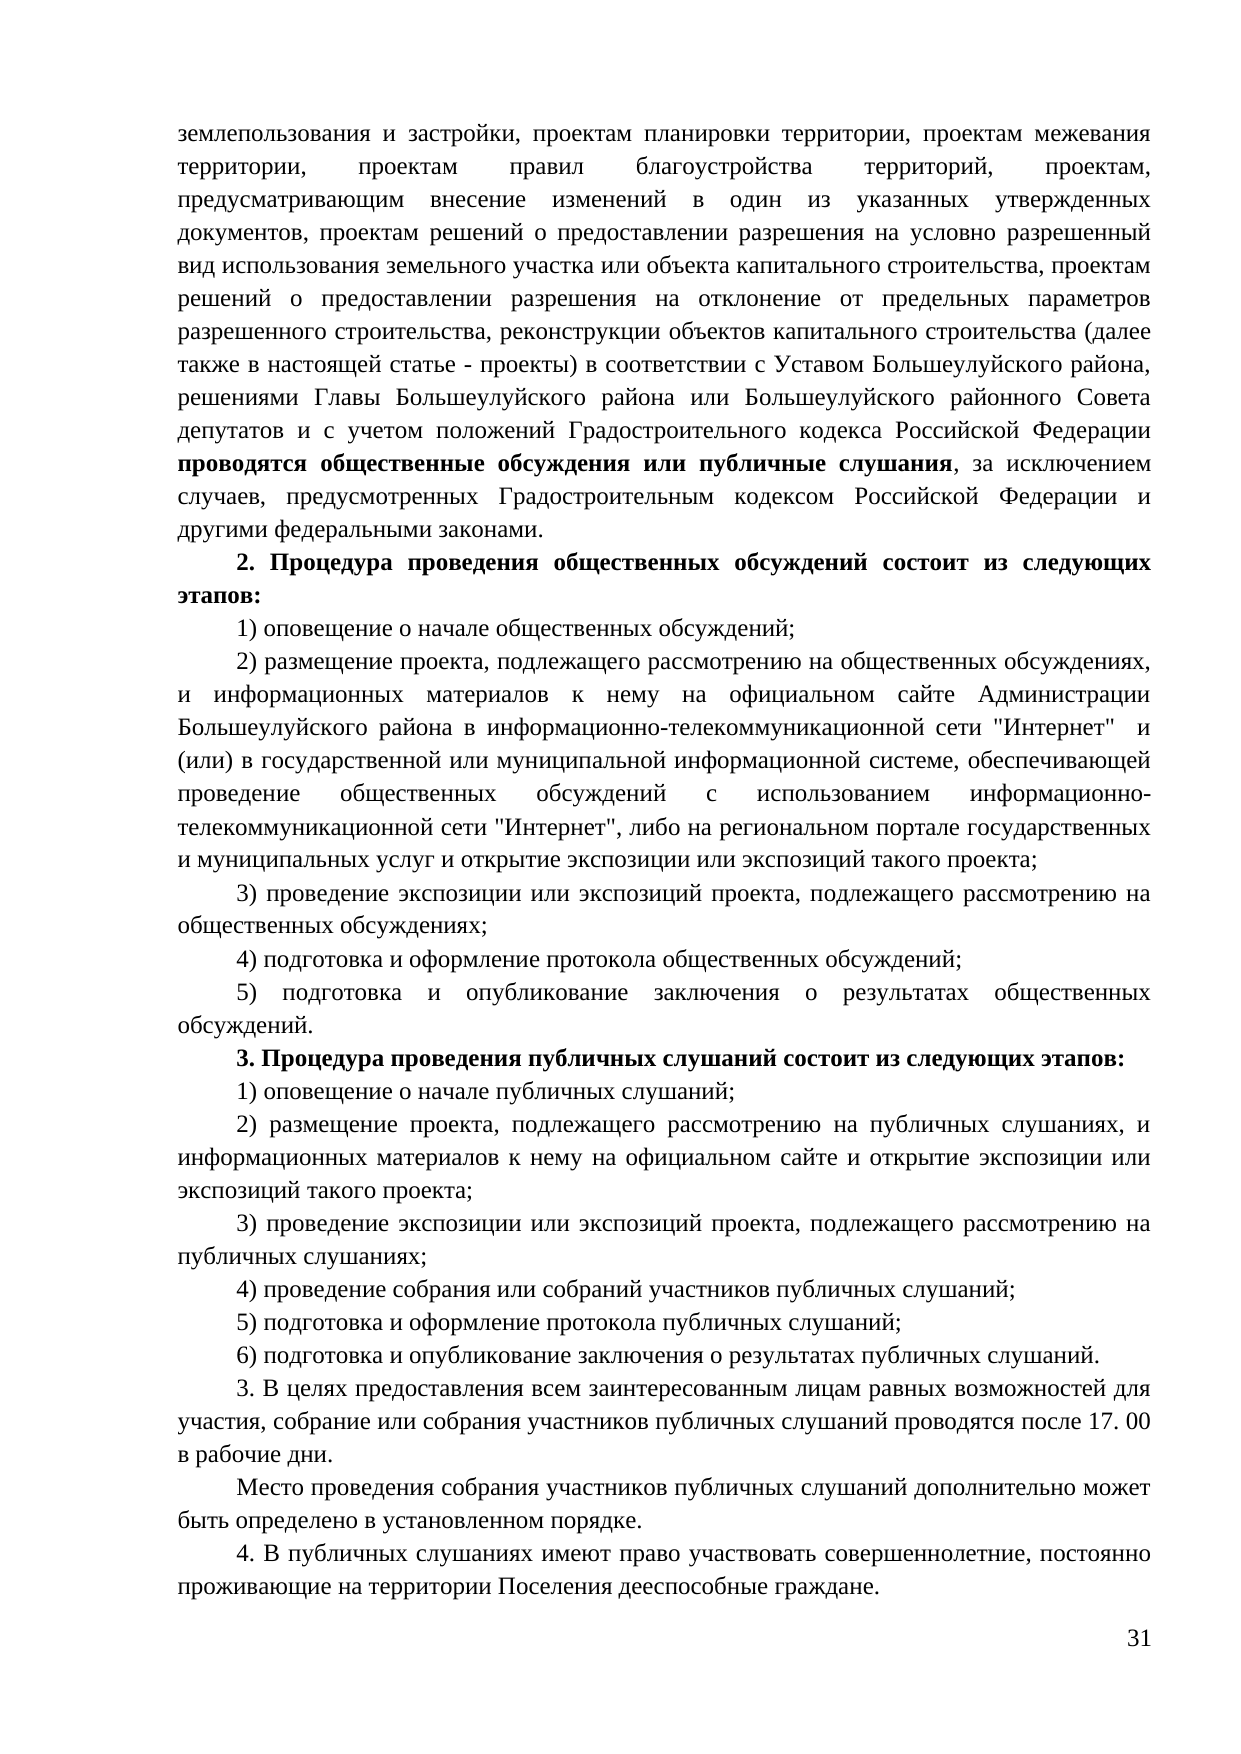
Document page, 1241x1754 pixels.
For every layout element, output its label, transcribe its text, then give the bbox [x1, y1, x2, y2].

text 1) оповещение о начале публичных слушаний; [177, 1076, 1152, 1104]
text 5) подготовка и оформление протокола публичных слушаний; [177, 1307, 1152, 1336]
text 2) размещение проекта, подлежащего рассмотрению на публичных слушаниях, и информационных материалов к нему на официальном сайте и открытие экспозиции или экспозиций такого проекта; [177, 1109, 1152, 1203]
text 2. Процедура проведения общественных обсуждений состоит из следующих этапов: [177, 547, 1152, 609]
text Место проведения собрания участников публичных слушаний дополнительно может быть определено в установленном порядке. [177, 1472, 1152, 1534]
text 3. В целях предоставления всем заинтересованным лицам равных возможностей для участия, собрание или собрания участников публичных слушаний проводятся после 17. 00 в рабочие дни. [177, 1373, 1152, 1468]
text 2) размещение проекта, подлежащего рассмотрению на общественных обсуждениях, и информационных материалов к нему на официальном сайте Администрации Большеулуйского района в информационно-телекоммуникационной сети "Интернет" и (или) в государственной или муниципальной информационной системе, обеспечивающей проведение общественных обсуждений с использованием информационно-телекоммуникационной сети "Интернет", либо на региональном портале государственных и муниципальных услуг и открытие экспозиции или экспозиций такого проекта; [177, 646, 1152, 873]
text 4) проведение собрания или собраний участников публичных слушаний; [177, 1274, 1152, 1303]
text 1) оповещение о начале общественных обсуждений; [177, 613, 1152, 642]
text 3. Процедура проведения публичных слушаний состоит из следующих этапов: [177, 1043, 1152, 1071]
text 3) проведение экспозиции или экспозиций проекта, подлежащего рассмотрению на публичных слушаниях; [177, 1208, 1152, 1269]
text 4) подготовка и оформление протокола общественных обсуждений; [177, 944, 1152, 972]
text 5) подготовка и опубликование заключения о результатах общественных обсуждений. [177, 977, 1152, 1038]
text 3) проведение экспозиции или экспозиций проекта, подлежащего рассмотрению на общественных обсуждениях; [177, 878, 1152, 939]
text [177, 118, 1152, 543]
text 6) подготовка и опубликование заключения о результатах публичных слушаний. [177, 1340, 1152, 1369]
text 4. В публичных слушаниях имеют право участвовать совершеннолетние, постоянно проживающие на территории Поселения дееспособные граждане. [177, 1538, 1152, 1600]
